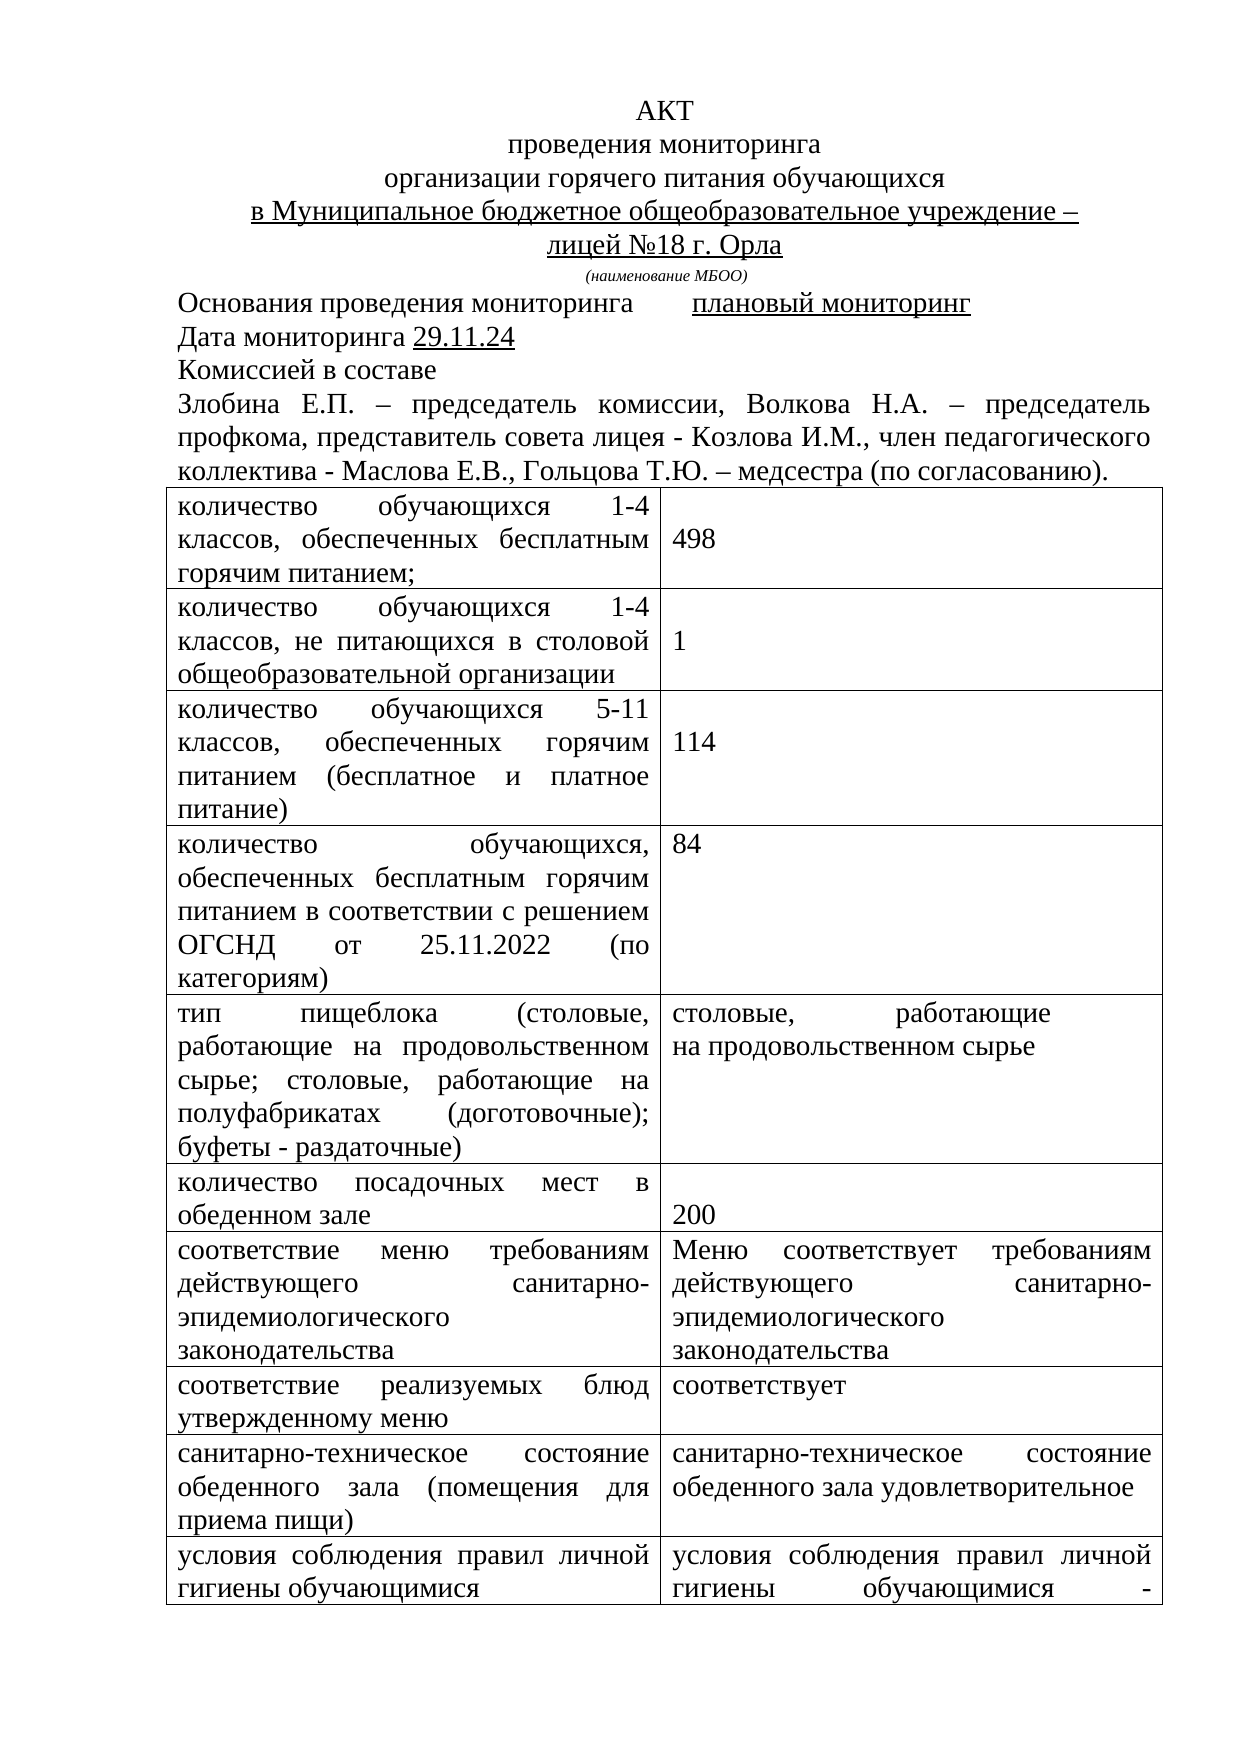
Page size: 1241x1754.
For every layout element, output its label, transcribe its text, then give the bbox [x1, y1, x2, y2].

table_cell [661, 1537, 1162, 1604]
text Дата мониторинга 29.11.24 [177, 319, 1152, 352]
table_header количество обучающихся 1-4 классов, обеспеченных бесплатным горячим питанием; [167, 488, 660, 588]
table_cell 114 [661, 691, 1162, 825]
table_cell соответствие реализуемых блюд утвержденному меню [167, 1367, 660, 1434]
table_header 498 [661, 488, 1162, 588]
table_cell количество обучающихся 5-11 классов, обеспеченных горячим питанием (бесплатное и платное питание) [167, 691, 660, 825]
table_cell соответствует [661, 1367, 1162, 1434]
text Основания проведения мониторинга плановый мониторинг [177, 285, 1152, 319]
text в Муниципальное бюджетное общеобразовательное учреждение – [177, 193, 1152, 227]
table_cell Меню соответствует требованиям действующего санитарно-эпидемиологического законодательства [661, 1232, 1162, 1366]
table_cell количество обучающихся, обеспеченных бесплатным горячим питанием в соответствии с решением ОГСНД от 25.11.2022 (по категориям) [167, 826, 660, 994]
table_cell 200 [661, 1164, 1162, 1231]
text Злобина Е.П. – председатель комиссии, Волкова Н.А. – председатель профкома, представитель совета лицея - Козлова И.М., член педагогического коллектива - Маслова Е.В., Гольцова Т.Ю. – медсестра (по согласованию). [177, 386, 1152, 487]
text (наименование МБОО) [177, 260, 1152, 285]
table_cell санитарно-техническое состояние обеденного зала (помещения для приема пищи) [167, 1435, 660, 1536]
table_cell соответствие меню требованиям действующего санитарно-эпидемиологического законодательства [167, 1232, 660, 1366]
text организации горячего питания обучающихся [177, 160, 1152, 193]
text лицей №18 г. Орла [177, 227, 1152, 260]
table_cell количество обучающихся 1-4 классов, не питающихся в столовой общеобразовательной организации [167, 589, 660, 690]
table_cell 84 [661, 826, 1162, 994]
text АКТ [177, 93, 1152, 126]
table_cell 1 [661, 589, 1162, 690]
table_cell санитарно-техническое состояние обеденного зала удовлетворительное [661, 1435, 1162, 1536]
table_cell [167, 1537, 660, 1604]
table_cell столовые, работающие на продовольственном сырье [661, 995, 1162, 1163]
table_cell тип пищеблока (столовые, работающие на продовольственном сырье; столовые, работающие на полуфабрикатах (доготовочные); буфеты - раздаточные) [167, 995, 660, 1163]
text проведения мониторинга [177, 126, 1152, 160]
text Комиссией в составе [177, 352, 1152, 386]
table_cell количество посадочных мест в обеденном зале [167, 1164, 660, 1231]
